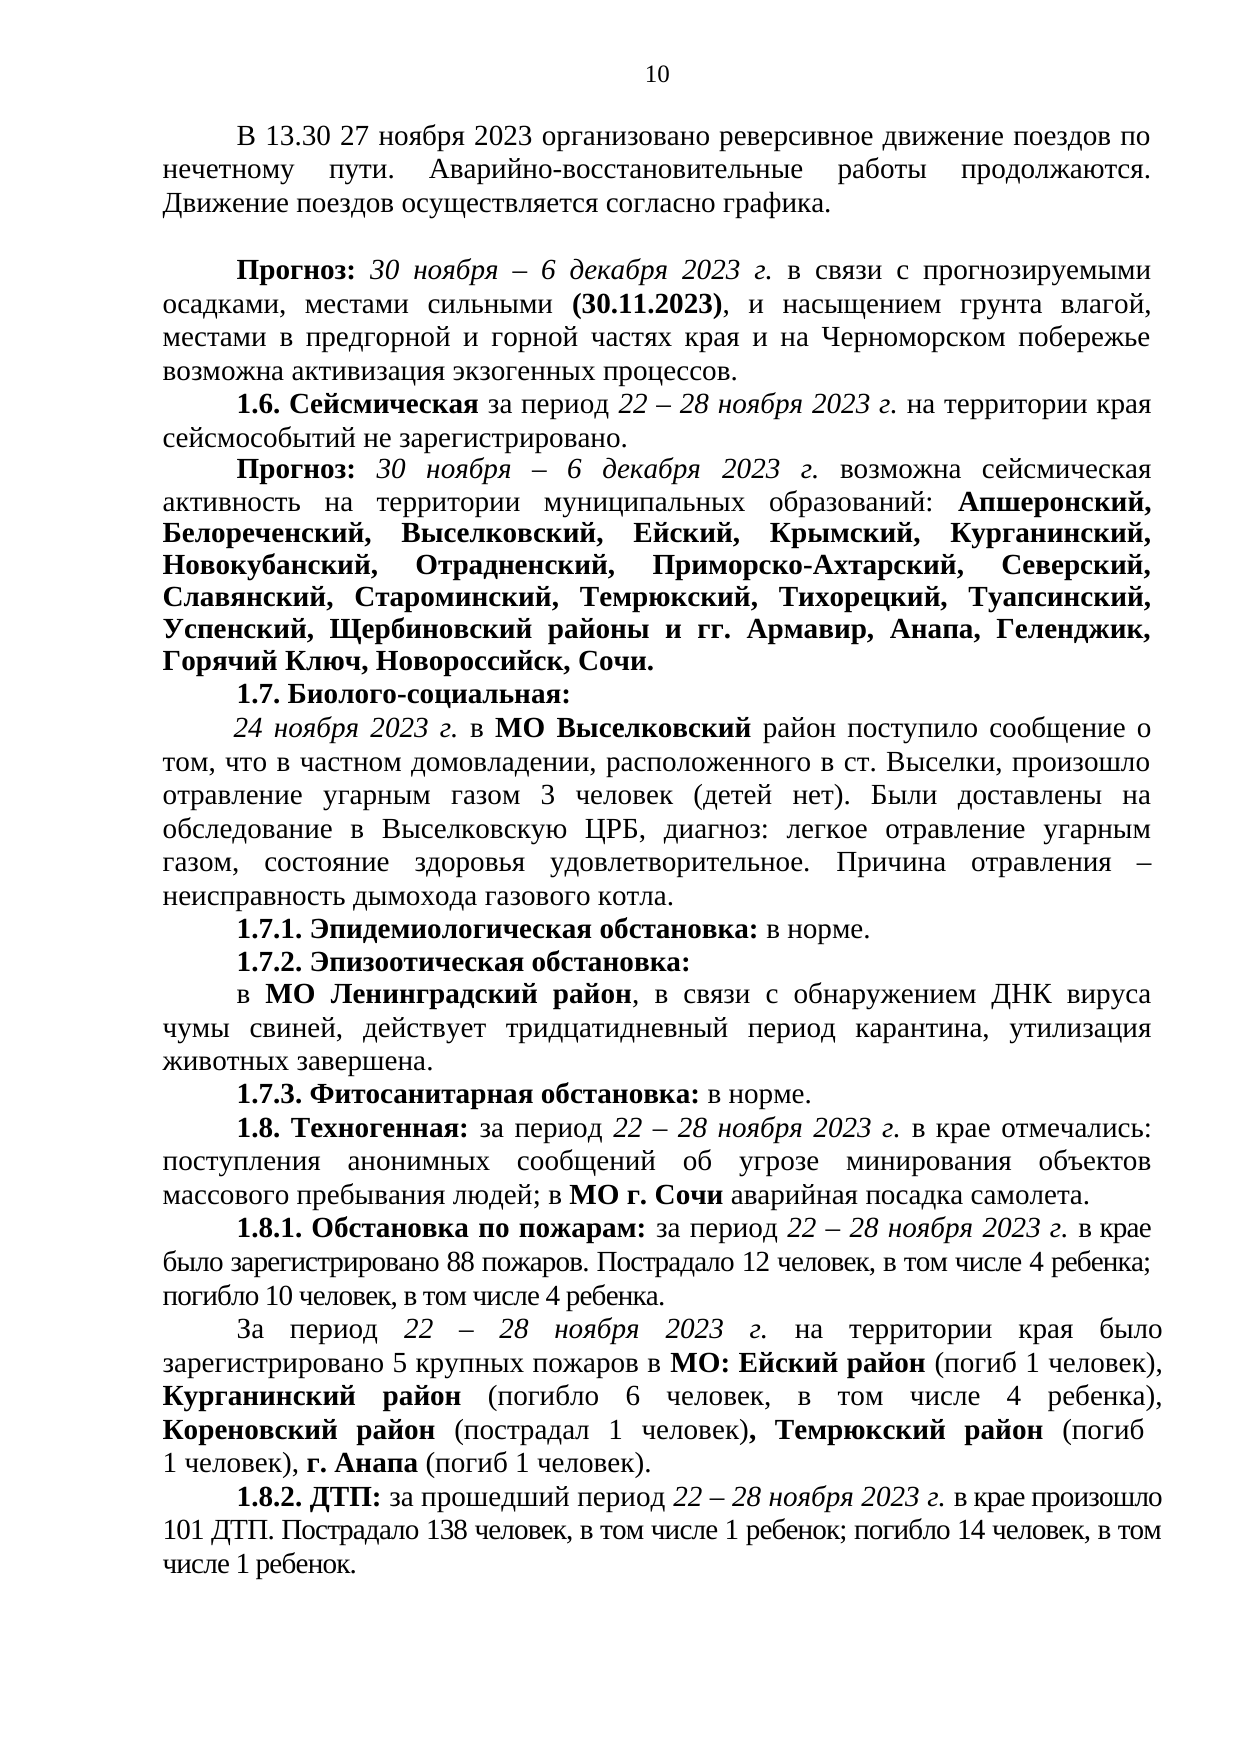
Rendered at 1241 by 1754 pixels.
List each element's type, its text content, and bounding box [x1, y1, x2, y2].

text 1.7. Биолого-социальная: [162, 677, 1152, 710]
text Прогноз: 30 ноября – 6 декабря 2023 г. в связи с прогнозируемыми осадками, местами сильными (30.11.2023), и насыщением грунта влагой, местами в предгорной и горной частях края и на Черноморском побережье возможна активизация экзогенных процессов. [162, 252, 1152, 386]
text в МО Ленинградский район, в связи с обнаружением ДНК вируса чумы свиней, действует тридцатидневный период карантина, утилизация животных завершена. [162, 978, 1152, 1076]
text 1.7.1. Эпидемиологическая обстановка: в норме. [162, 911, 1152, 945]
text 1.6. Сейсмическая за период 22 – 28 ноября 2023 г. на территории края сейсмособытий не зарегистрировано. [162, 386, 1152, 453]
text 1.8.1. Обстановка по пожарам: за период 22 – 28 ноября 2023 г. в крае было зарегистрировано 88 пожаров. Пострадало 12 человек, в том числе 4 ребенка; погибло 10 человек, в том числе 4 ребенка. [162, 1211, 1152, 1311]
text В 13.30 27 ноября 2023 организовано реверсивное движение поездов по нечетному пути. Аварийно-восстановительные работы продолжаются. Движение поездов осуществляется согласно графика. [162, 118, 1152, 219]
text Прогноз: 30 ноября – 6 декабря 2023 г. возможна сейсмическая активность на территории муниципальных образований: Апшеронский, Белореченский, Выселковский, Ейский, Крымский, Курганинский, Новокубанский, Отрадненский, Приморско-Ахтарский, Северский, Славянский, Староминский, Темрюкский, Тихорецкий, Туапсинский, Успенский, Щербиновский районы и гг. Армавир, Анапа, Геленджик, Горячий Ключ, Новороссийск, Сочи. [162, 453, 1152, 677]
text 24 ноября 2023 г. в МО Выселковский район поступило сообщение о том, что в частном домовладении, расположенного в ст. Выселки, произошло отравление угарным газом 3 человек (детей нет). Были доставлены на обследование в Выселковскую ЦРБ, диагноз: легкое отравление угарным газом, состояние здоровья удовлетворительное. Причина отравления – неисправность дымохода газового котла. [162, 710, 1152, 911]
text 1.8. Техногенная: за период 22 – 28 ноября 2023 г. в крае отмечались: поступления анонимных сообщений об угрозе минирования объектов массового пребывания людей; в МО г. Сочи аварийная посадка самолета. [162, 1110, 1152, 1211]
text 1.7.2. Эпизоотическая обстановка: [162, 945, 1152, 978]
text 1.8.2. ДТП: за прошедший период 22 – 28 ноября 2023 г. в крае произошло 101 ДТП. Пострадало 138 человек, в том числе 1 ребенок; погибло 14 человек, в том числе 1 ребенок. [162, 1479, 1163, 1579]
text За период 22 – 28 ноября 2023 г. на территории края было зарегистрировано 5 крупных пожаров в МО: Ейский район (погиб 1 человек), Курганинский район (погибло 6 человек, в том числе 4 ребенка), Кореновский район (пострадал 1 человек), Темрюкский район (погиб 1 человек), г. Анапа (погиб 1 человек). [162, 1311, 1163, 1479]
text 1.7.3. Фитосанитарная обстановка: в норме. [162, 1076, 1152, 1110]
